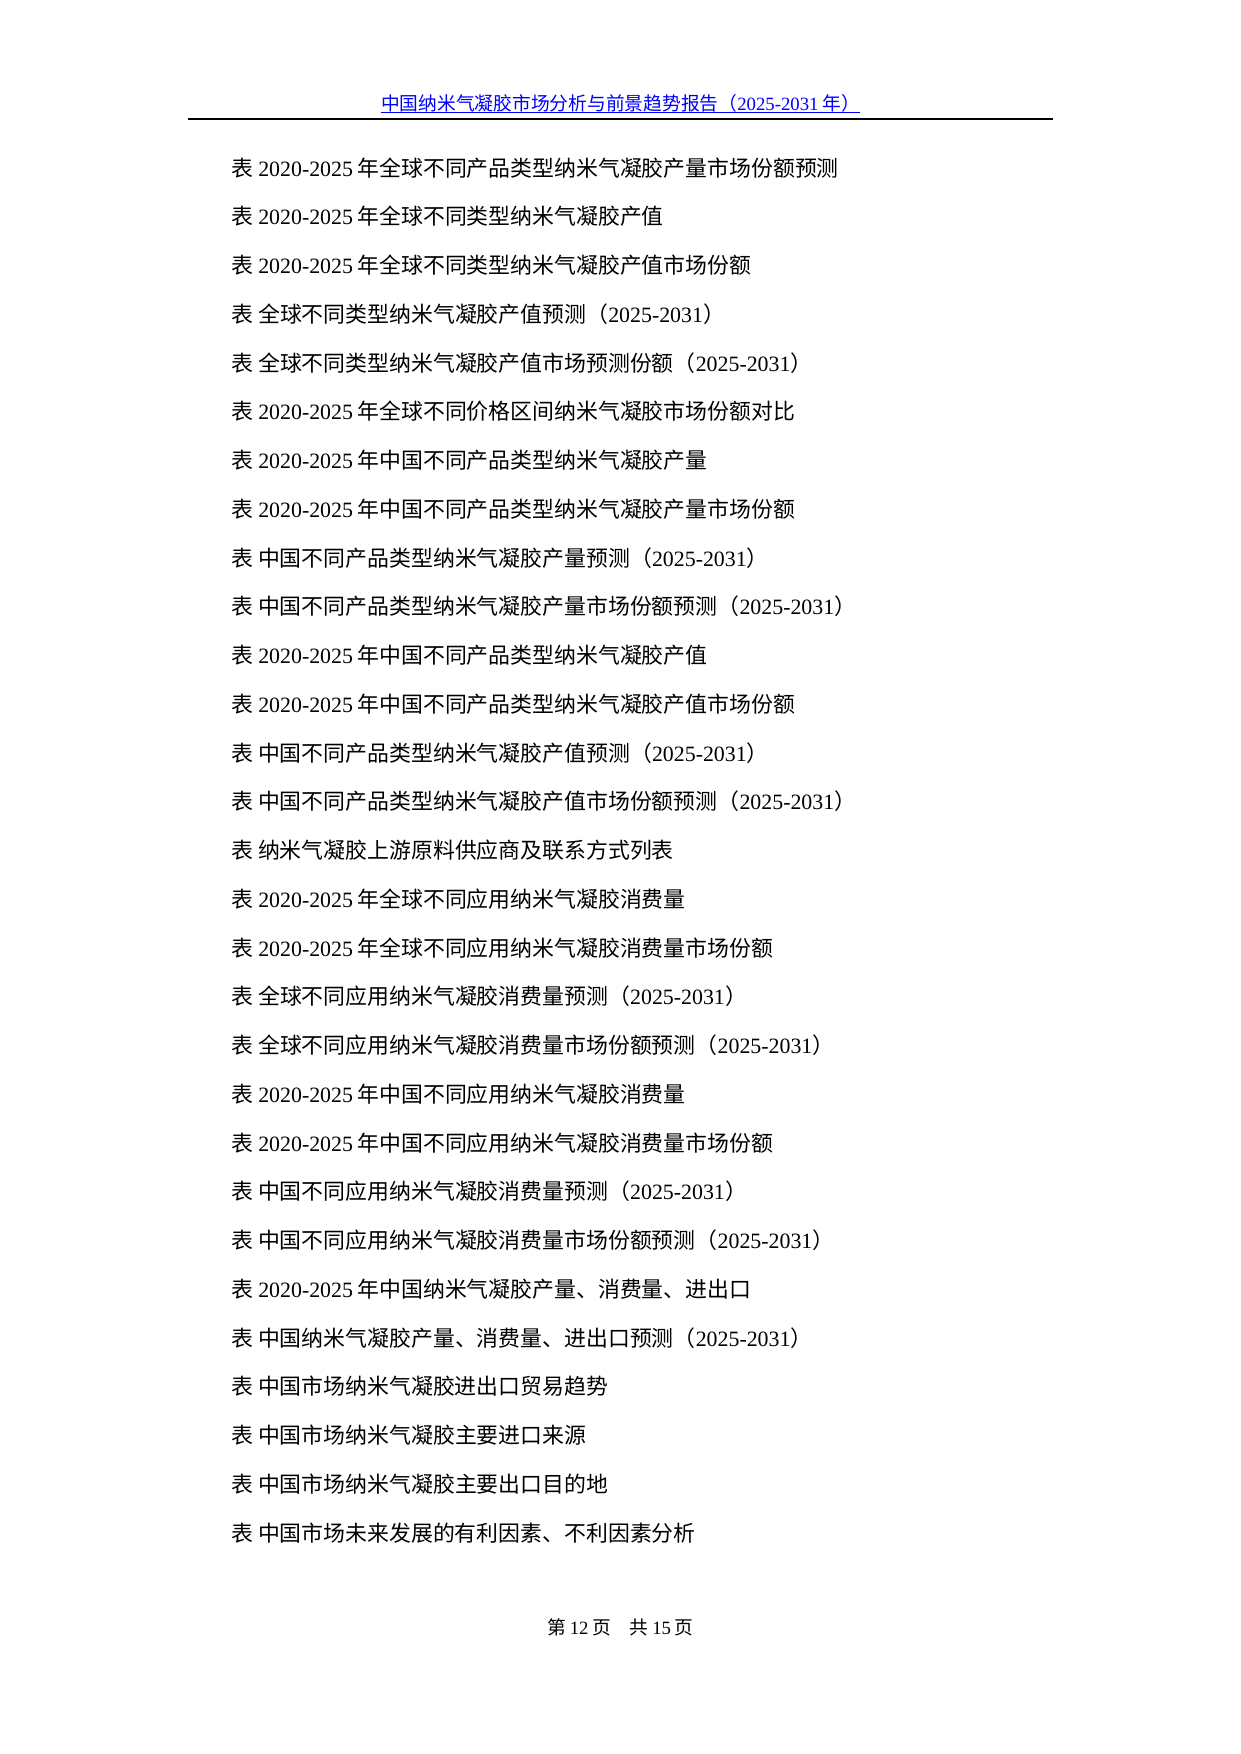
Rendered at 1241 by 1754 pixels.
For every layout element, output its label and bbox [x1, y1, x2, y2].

text [187, 150, 1053, 1548]
